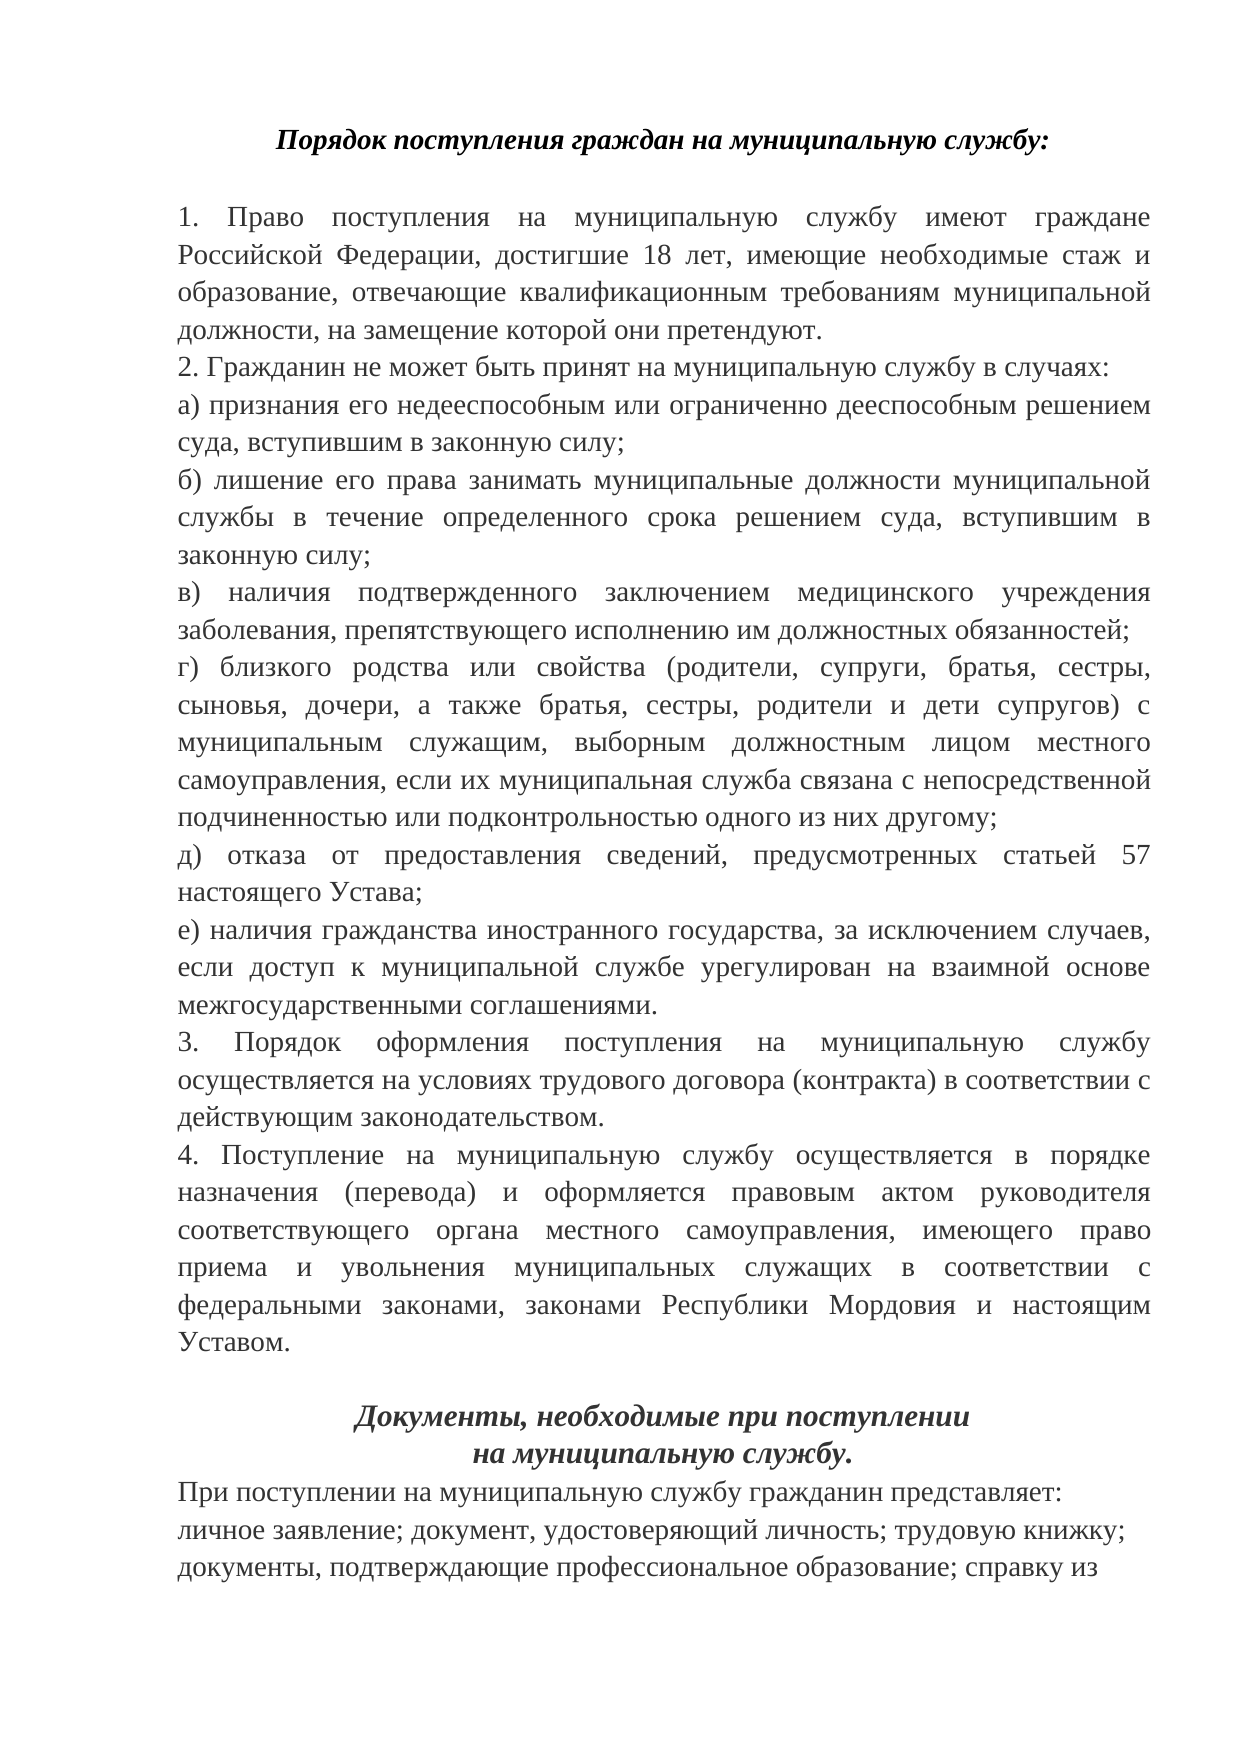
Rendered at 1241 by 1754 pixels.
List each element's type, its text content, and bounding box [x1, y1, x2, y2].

text 2. Гражданин не может быть принят на муниципальную службу в случаях: [177, 345, 1152, 383]
text г) близкого родства или свойства (родители, супруги, братья, сестры, сыновья, дочери, а также братья, сестры, родители и дети супругов) с муниципальным служащим, выборным должностным лицом местного самоуправления, если их муниципальная служба связана с непосредственной подчиненностью или подконтрольностью одного из них другому; [177, 645, 1152, 833]
text а) признания его недееспособным или ограниченно дееспособным решением суда, вступившим в законную силу; [177, 383, 1152, 458]
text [177, 1470, 1152, 1583]
text в) наличия подтвержденного заключением медицинского учреждения заболевания, препятствующего исполнению им должностных обязанностей; [177, 570, 1152, 645]
text Документы, необходимые при поступлении [177, 1395, 1152, 1433]
text 4. Поступление на муниципальную службу осуществляется в порядке назначения (перевода) и оформляется правовым актом руководителя соответствующего органа местного самоуправления, имеющего право приема и увольнения муниципальных служащих в соответствии с федеральными законами, законами Республики Мордовия и настоящим Уставом. [177, 1133, 1152, 1358]
text 3. Порядок оформления поступления на муниципальную службу осуществляется на условиях трудового договора (контракта) в соответствии с действующим законодательством. [177, 1020, 1152, 1133]
text е) наличия гражданства иностранного государства, за исключением случаев, если доступ к муниципальной службе урегулирован на взаимной основе межгосударственными соглашениями. [177, 908, 1152, 1020]
text д) отказа от предоставления сведений, предусмотренных статьей 57 настоящего Устава; [177, 833, 1152, 908]
text б) лишение его права занимать муниципальные должности муниципальной службы в течение определенного срока решением суда, вступившим в законную силу; [177, 458, 1152, 570]
text 1. Право поступления на муниципальную службу имеют граждане Российской Федерации, достигшие 18 лет, имеющие необходимые стаж и образование, отвечающие квалификационным требованиям муниципальной должности, на замещение которой они претендуют. [177, 195, 1152, 345]
text на муниципальную службу. [177, 1433, 1152, 1470]
text Порядок поступления граждан на муниципальную службу: [177, 118, 1152, 156]
